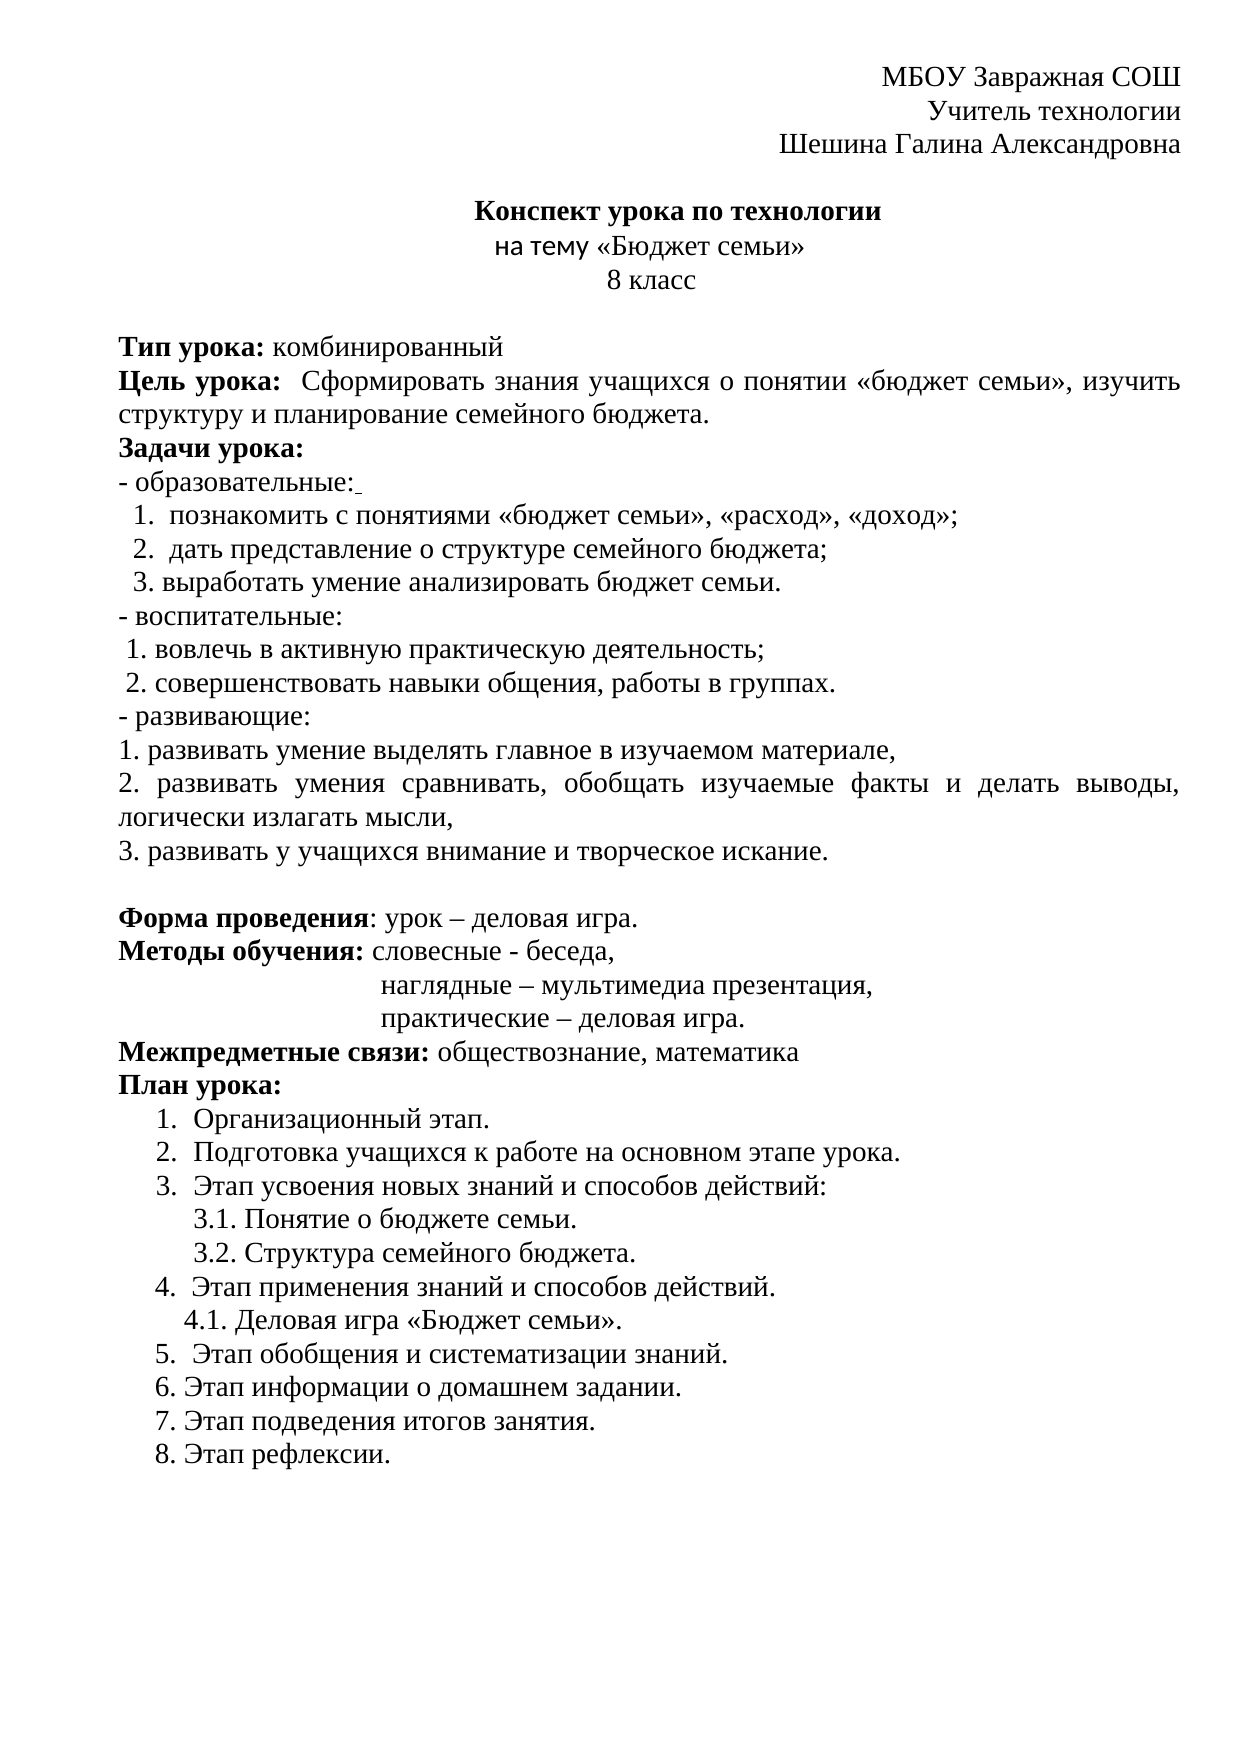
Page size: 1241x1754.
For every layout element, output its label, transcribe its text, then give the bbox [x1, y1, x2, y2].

text 3. развивать у учащихся внимание и творческое искание. [118, 833, 1181, 866]
text 1. развивать умение выделять главное в изучаемом материале, [118, 732, 1181, 766]
text Задачи урока: [118, 430, 1181, 464]
text Тип урока: комбинированный [118, 329, 1181, 363]
text 1. вовлечь в активную практическую деятельность; [118, 631, 1181, 665]
text 2. развивать умения сравнивать, обобщать изучаемые факты и делать выводы, логически излагать мысли, [118, 766, 1181, 833]
text на тему «Бюджет семьи» [118, 227, 1181, 262]
text - развивающие: [118, 698, 1181, 732]
text Форма проведения: урок – деловая игра. [118, 900, 1181, 933]
text 5. Этап обобщения и систематизации знаний. [118, 1336, 1181, 1369]
text Учитель технологии [118, 93, 1181, 126]
text Конспект урока по технологии [118, 193, 1181, 227]
text 3. выработать умение анализировать бюджет семьи. [118, 564, 1181, 598]
text Шешина Галина Александровна [118, 126, 1181, 160]
text 1. познакомить с понятиями «бюджет семьи», «расход», «доход»; [118, 497, 1181, 531]
text 8 класс [118, 262, 1181, 296]
list Организационный этап. [156, 1101, 1181, 1134]
text МБОУ Завражная СОШ [118, 59, 1181, 93]
list Этап усвоения новых знаний и способов действий: [156, 1168, 1181, 1202]
list 3.2. Структура семейного бюджета. [193, 1235, 1181, 1269]
text 2. дать представление о структуре семейного бюджета; [118, 531, 1181, 564]
text - образовательные: [118, 464, 1181, 497]
text наглядные – мультимедиа презентация, [118, 967, 1181, 1000]
text практические – деловая игра. [118, 1000, 1181, 1034]
text 4. Этап применения знаний и способов действий. [118, 1269, 1181, 1302]
text 6. Этап информации о домашнем задании. [118, 1369, 1181, 1403]
text 2. совершенствовать навыки общения, работы в группах. [118, 665, 1181, 698]
list 3.1. Понятие о бюджете семьи. [193, 1202, 1181, 1235]
text - воспитательные: [118, 598, 1181, 631]
text 8. Этап рефлексии. [118, 1436, 1181, 1470]
text Межпредметные связи: обществознание, математика [118, 1034, 1181, 1067]
text Методы обучения: словесные - беседа, [118, 933, 1181, 967]
text 7. Этап подведения итогов занятия. [118, 1403, 1181, 1436]
text Цель урока: Сформировать знания учащихся о понятии «бюджет семьи», изучить структуру и планирование семейного бюджета. [118, 363, 1181, 430]
text 4.1. Деловая игра «Бюджет семьи». [118, 1302, 1181, 1336]
list Подготовка учащихся к работе на основном этапе урока. [156, 1134, 1181, 1168]
text План урока: [118, 1067, 1181, 1101]
